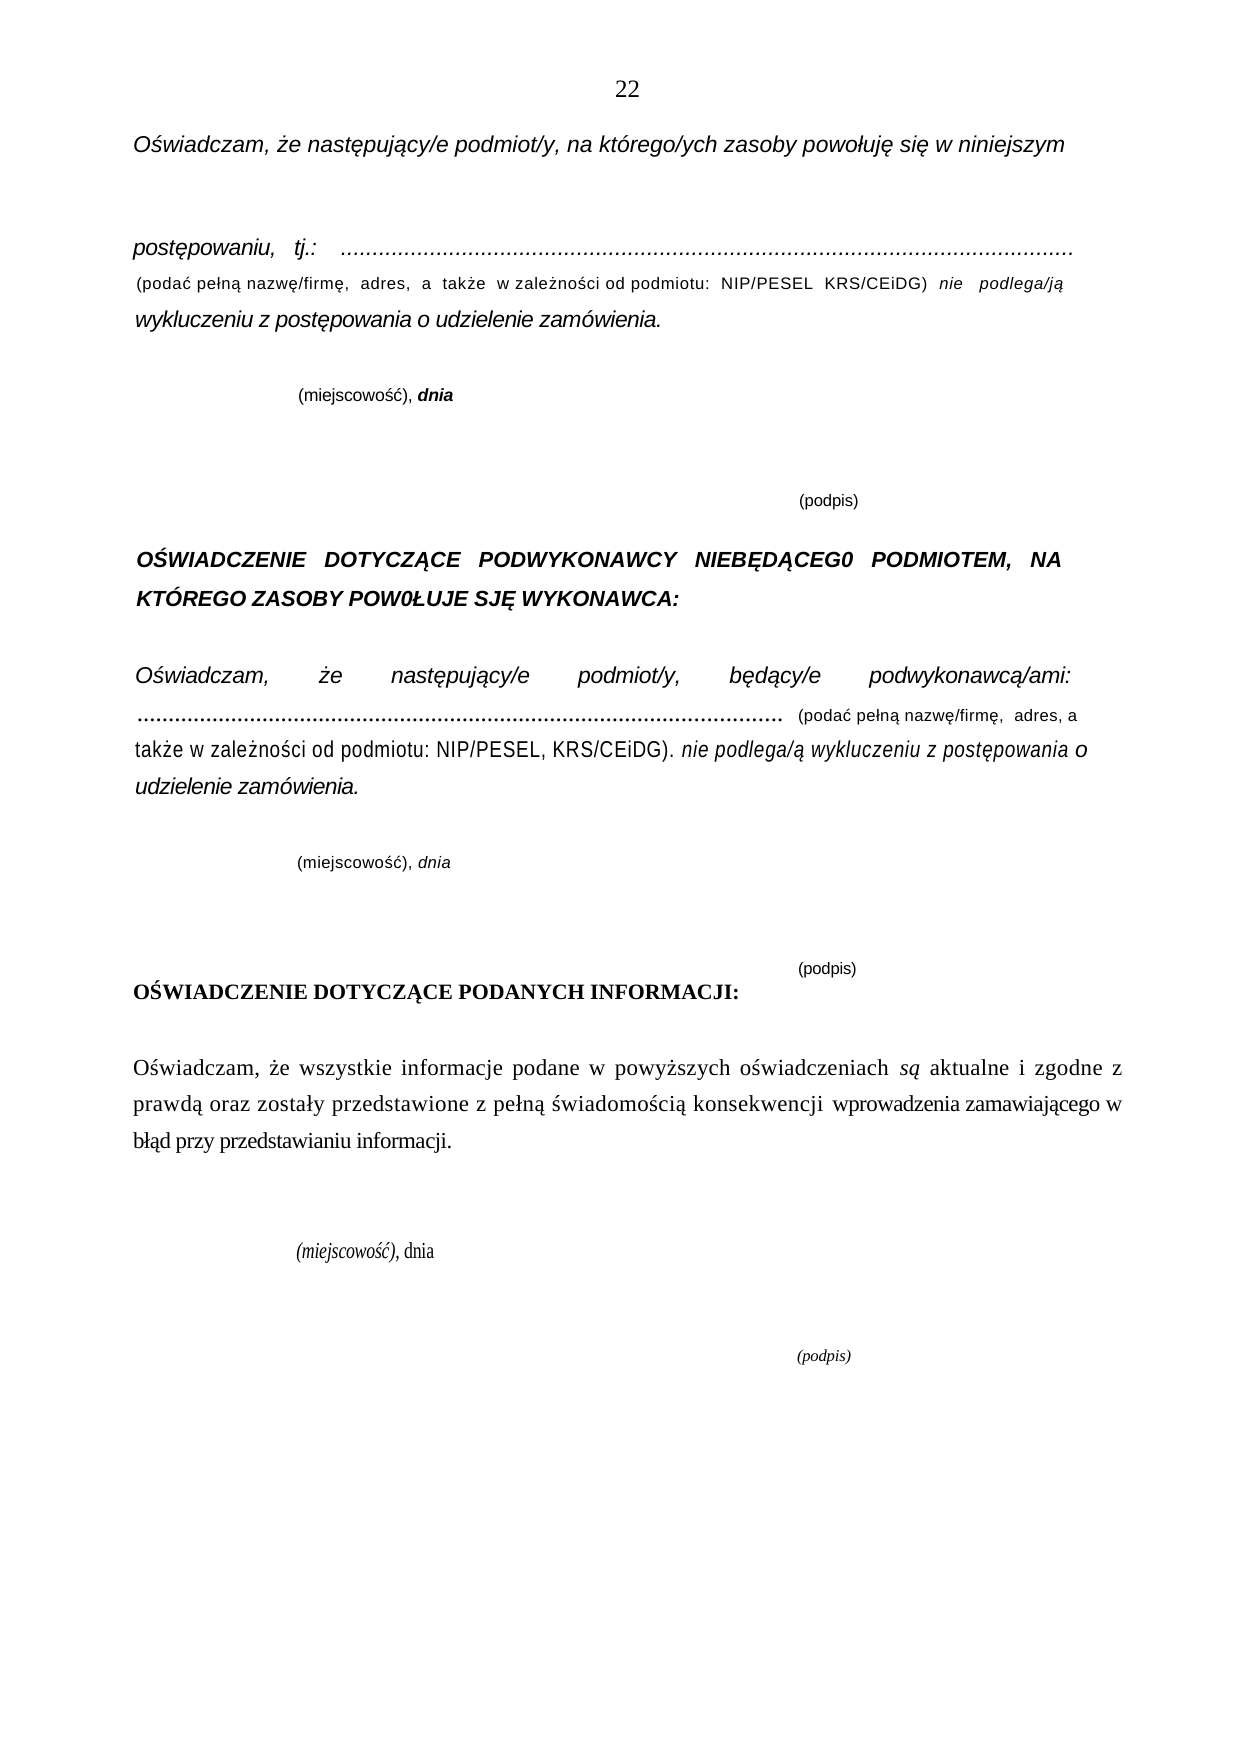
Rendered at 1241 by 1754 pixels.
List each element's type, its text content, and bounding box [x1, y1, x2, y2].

text Oświadczam, że wszystkie informacje podane w powyższych oświadczeniach są aktualne i zgodne z prawdą oraz zostały przedstawione z pełną świadomością konsekwencji wprowadzenia zamawiającego w błąd przy przedstawianiu informacji. [133, 1045, 1122, 1156]
text Oświadczam, że następujący/e podmiot/y, na którego/ych zasoby powołuję się w niniejszym postępowaniu, tj.: [133, 131, 1122, 260]
text OŚWIADCZENIE DOTYCZĄCE PODWYKONAWCY NIEBĘDĄCEG0 PODMIOTEM, NA KTÓREGO ZASOBY POW0ŁUJE SJĘ WYKONAWCA: [136, 536, 1122, 614]
text (podać pełną nazwę/firmę, adres, a także w zależności od podmiotu: NIP/PESEL KRS/CEiDG) nie podlega/ją [136, 274, 1122, 293]
text (podpis) [797, 1346, 1122, 1365]
text (miejscowość), dnia [297, 853, 1122, 872]
text wykluczeniu z postępowania o udzielenie zamówienia. [135, 306, 1122, 333]
text OŚWIADCZENIE DOTYCZĄCE PODANYCH INFORMACJI: [133, 979, 1122, 1004]
text (miejscowość), dnia [296, 1237, 1122, 1264]
text (podpis) [798, 959, 1122, 978]
text (podać pełną nazwę/firmę, adres, a [137, 706, 1122, 725]
text także w zależności od podmiotu: NIP/PESEL, KRS/CEiDG). nie podlega/ą wykluczeniu z postępowania o udzielenie zamówienia. [135, 728, 1122, 802]
text (miejscowość), dnia [298, 384, 1122, 405]
text Oświadczam, że następujący/e podmiot/y, będący/e podwykonawcą/ami: [135, 662, 1122, 688]
text (podpis) [799, 491, 1122, 510]
